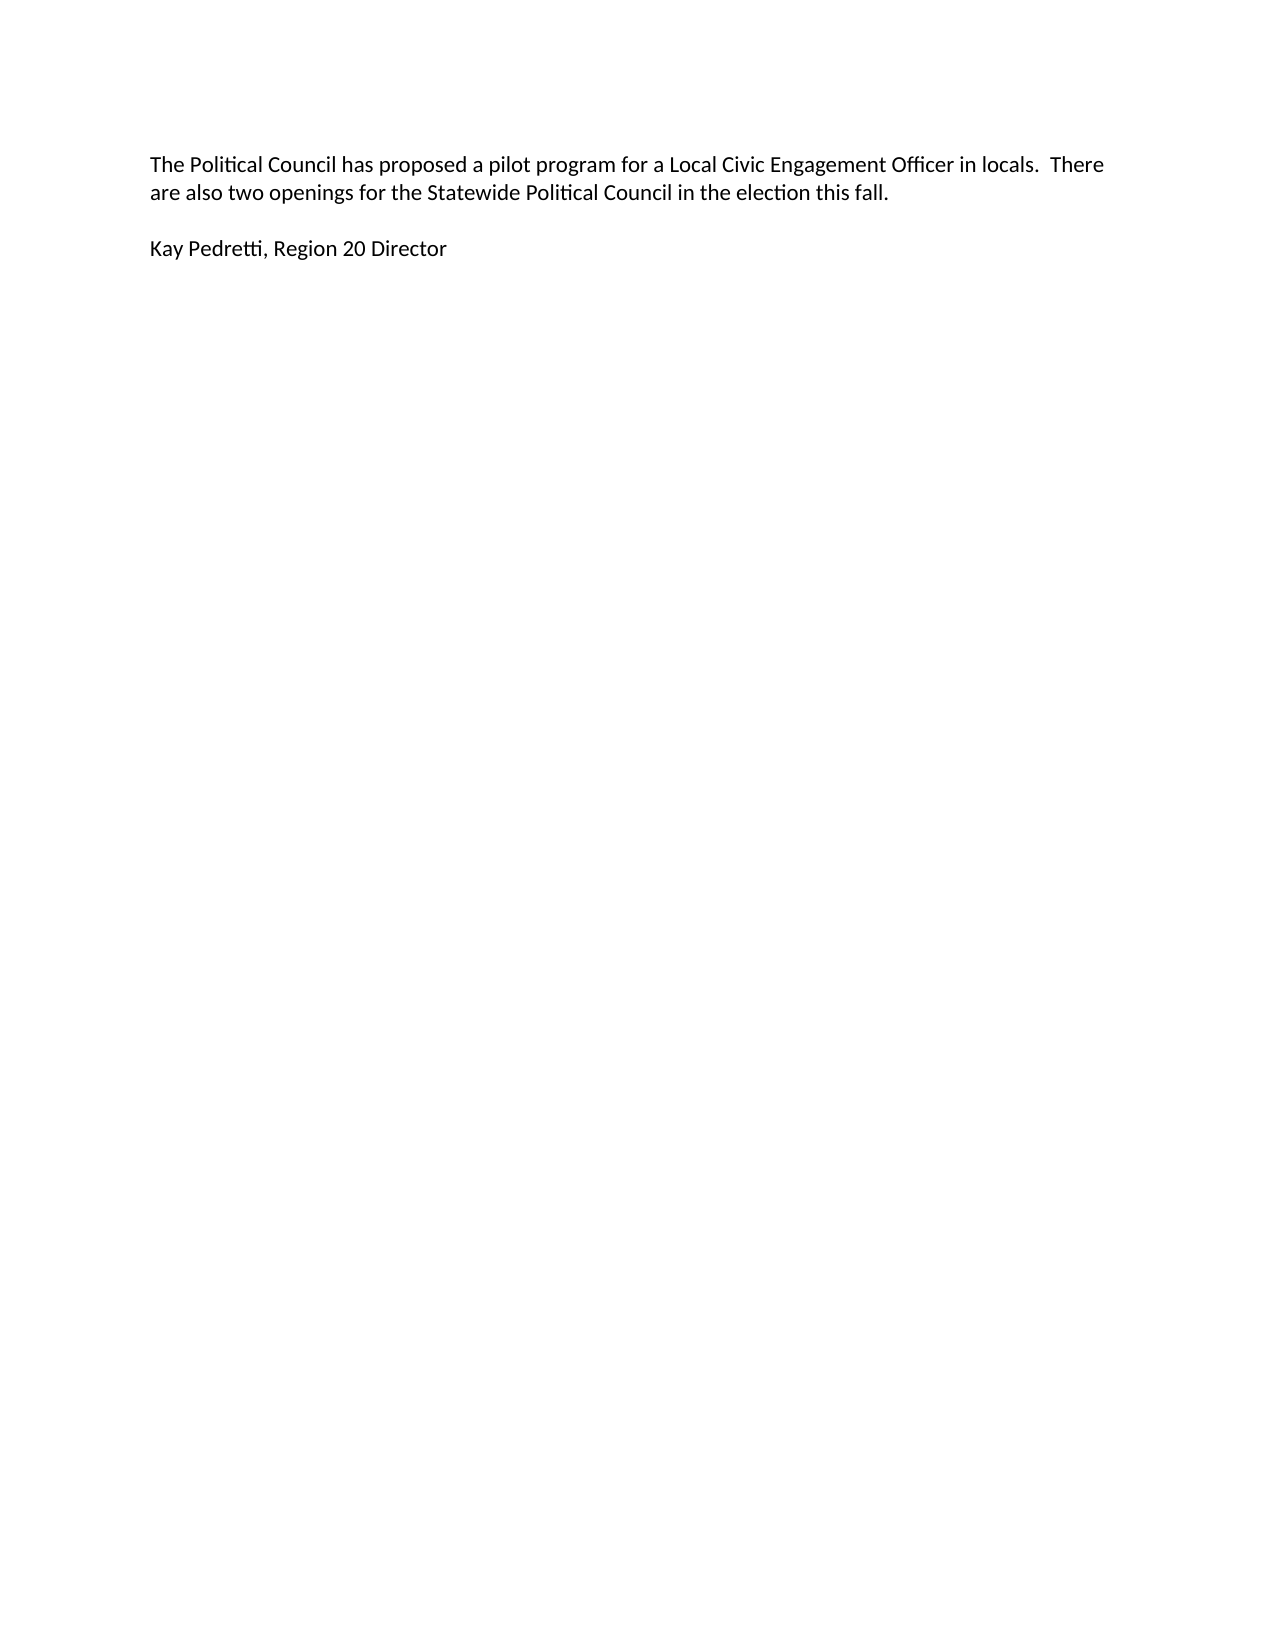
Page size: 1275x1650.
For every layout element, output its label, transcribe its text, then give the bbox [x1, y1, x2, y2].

text The Political Council has proposed a pilot program for a Local Civic Engagement Officer in locals. There are also two openings for the Statewide Political Council in the election this fall. [150, 150, 1125, 206]
text Kay Pedretti, Region 20 Director [150, 234, 1125, 262]
